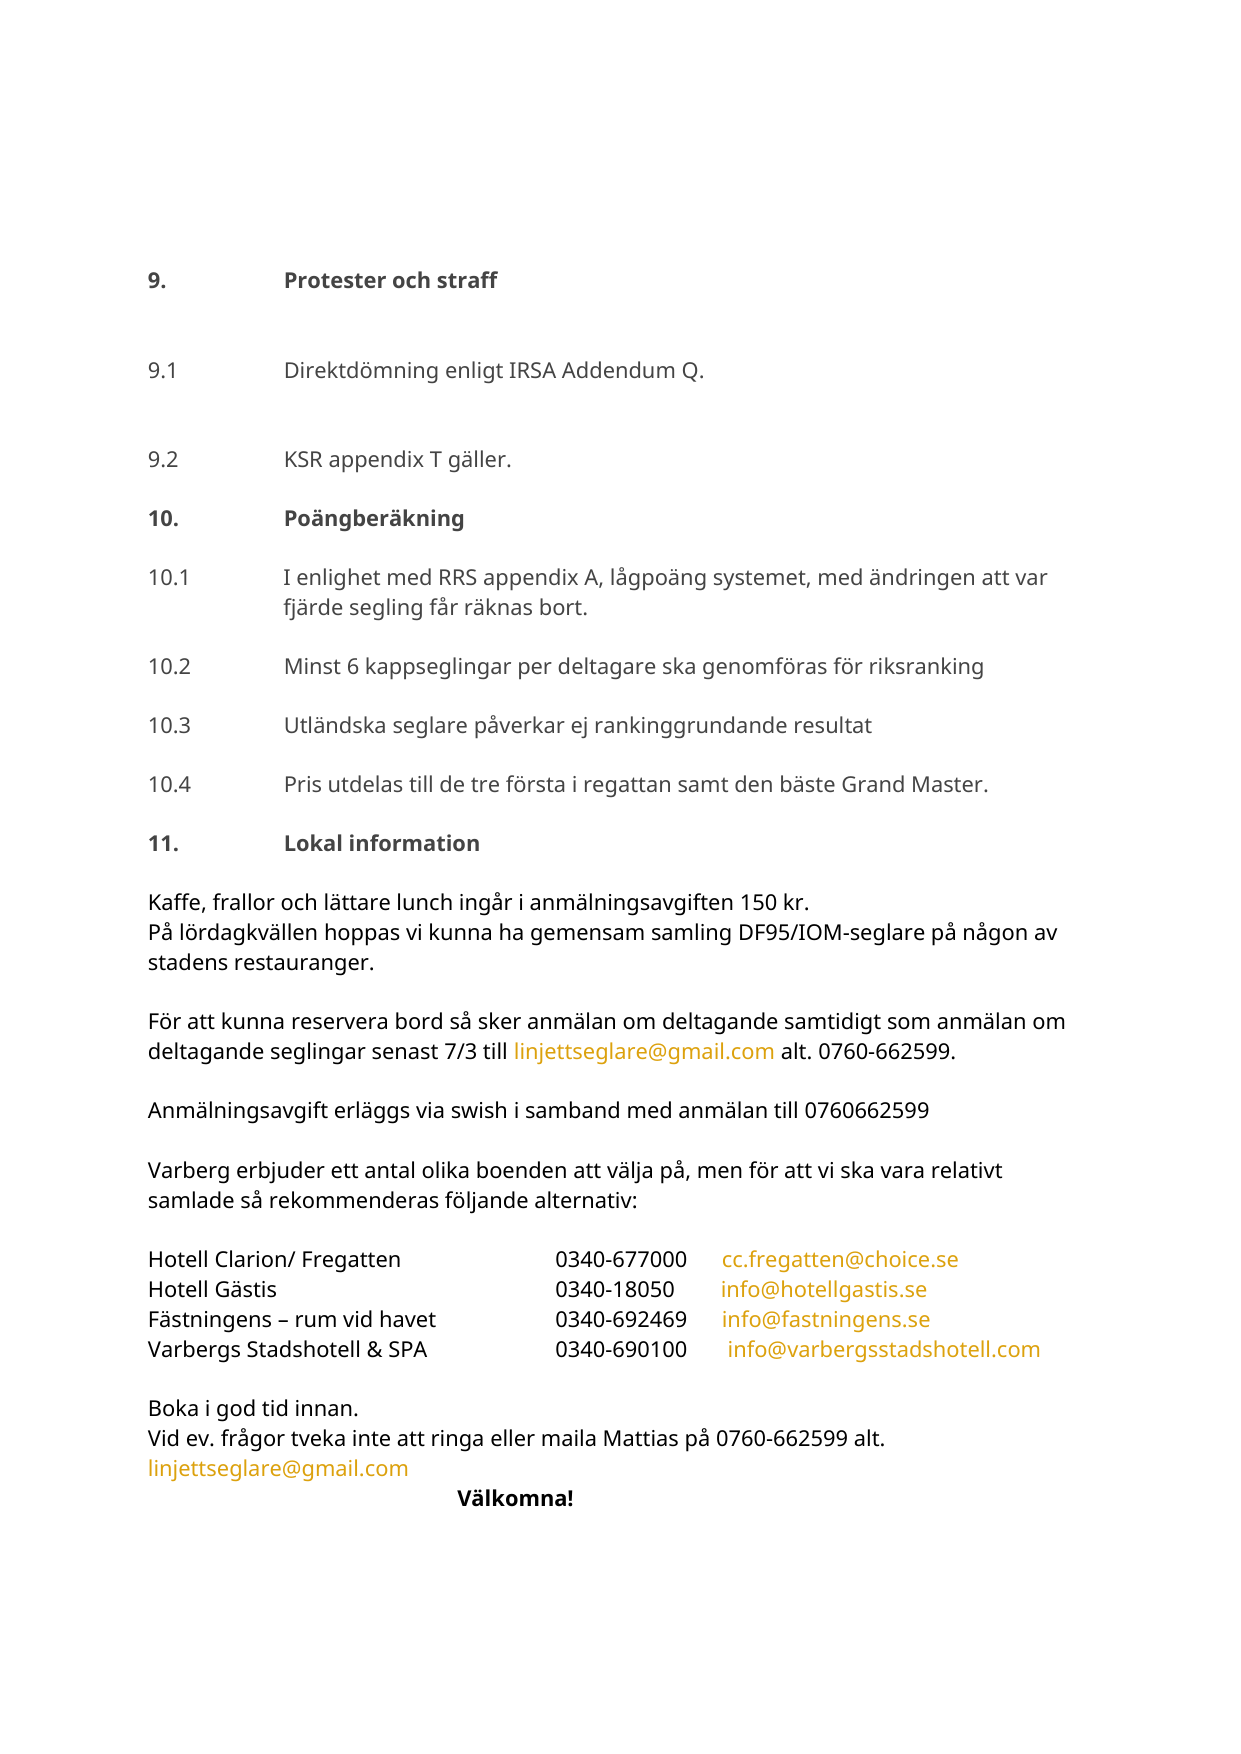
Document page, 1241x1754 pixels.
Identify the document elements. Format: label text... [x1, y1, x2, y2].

text Vid ev. frågor tveka inte att ringa eller maila Mattias på 0760-662599 alt. linjettseglare@gmail.com [148, 1423, 1093, 1483]
text 9.2 KSR appendix T gäller. [148, 444, 1093, 474]
text Varbergs Stadshotell & SPA 0340-690100 info@varbergsstadshotell.com [148, 1334, 1093, 1364]
text Fästningens – rum vid havet 0340-692469 info@fastningens.se [148, 1304, 1093, 1334]
text 11. Lokal information [148, 828, 1093, 858]
text Anmälningsavgift erläggs via swish i samband med anmälan till 0760662599 [148, 1096, 1093, 1125]
text Välkomna! [148, 1483, 1093, 1513]
text Boka i god tid innan. [148, 1393, 1093, 1423]
text 10.3 Utländska seglare påverkar ej rankinggrundande resultat [148, 710, 1093, 740]
text 10. Poängberäkning [148, 503, 1093, 533]
text 10.4 Pris utdelas till de tre första i regattan samt den bäste Grand Master. [148, 769, 1093, 799]
text Hotell Clarion/ Fregatten 0340-677000 cc.fregatten@choice.se [148, 1244, 1093, 1274]
text 10.1 I enlighet med RRS appendix A, lågpoäng systemet, med ändringen att var fjärde segling får räknas bort. [148, 562, 1093, 622]
text 9. Protester och straff [148, 266, 1093, 326]
text Kaffe, frallor och lättare lunch ingår i anmälningsavgiften 150 kr. [148, 887, 1093, 917]
text 10.2 Minst 6 kappseglingar per deltagare ska genomföras för riksranking [148, 651, 1093, 681]
text På lördagkvällen hoppas vi kunna ha gemensam samling DF95/IOM-seglare på någon av stadens restauranger. [148, 917, 1093, 976]
text För att kunna reservera bord så sker anmälan om deltagande samtidigt som anmälan om deltagande seglingar senast 7/3 till linjettseglare@gmail.com alt. 0760-662599. [148, 1006, 1093, 1066]
text Varberg erbjuder ett antal olika boenden att välja på, men för att vi ska vara relativt samlade så rekommenderas följande alternativ: [148, 1155, 1093, 1215]
text Hotell Gästis 0340-18050 info@hotellgastis.se [148, 1274, 1093, 1304]
text 9.1 Direktdömning enligt IRSA Addendum Q. [148, 355, 1093, 415]
